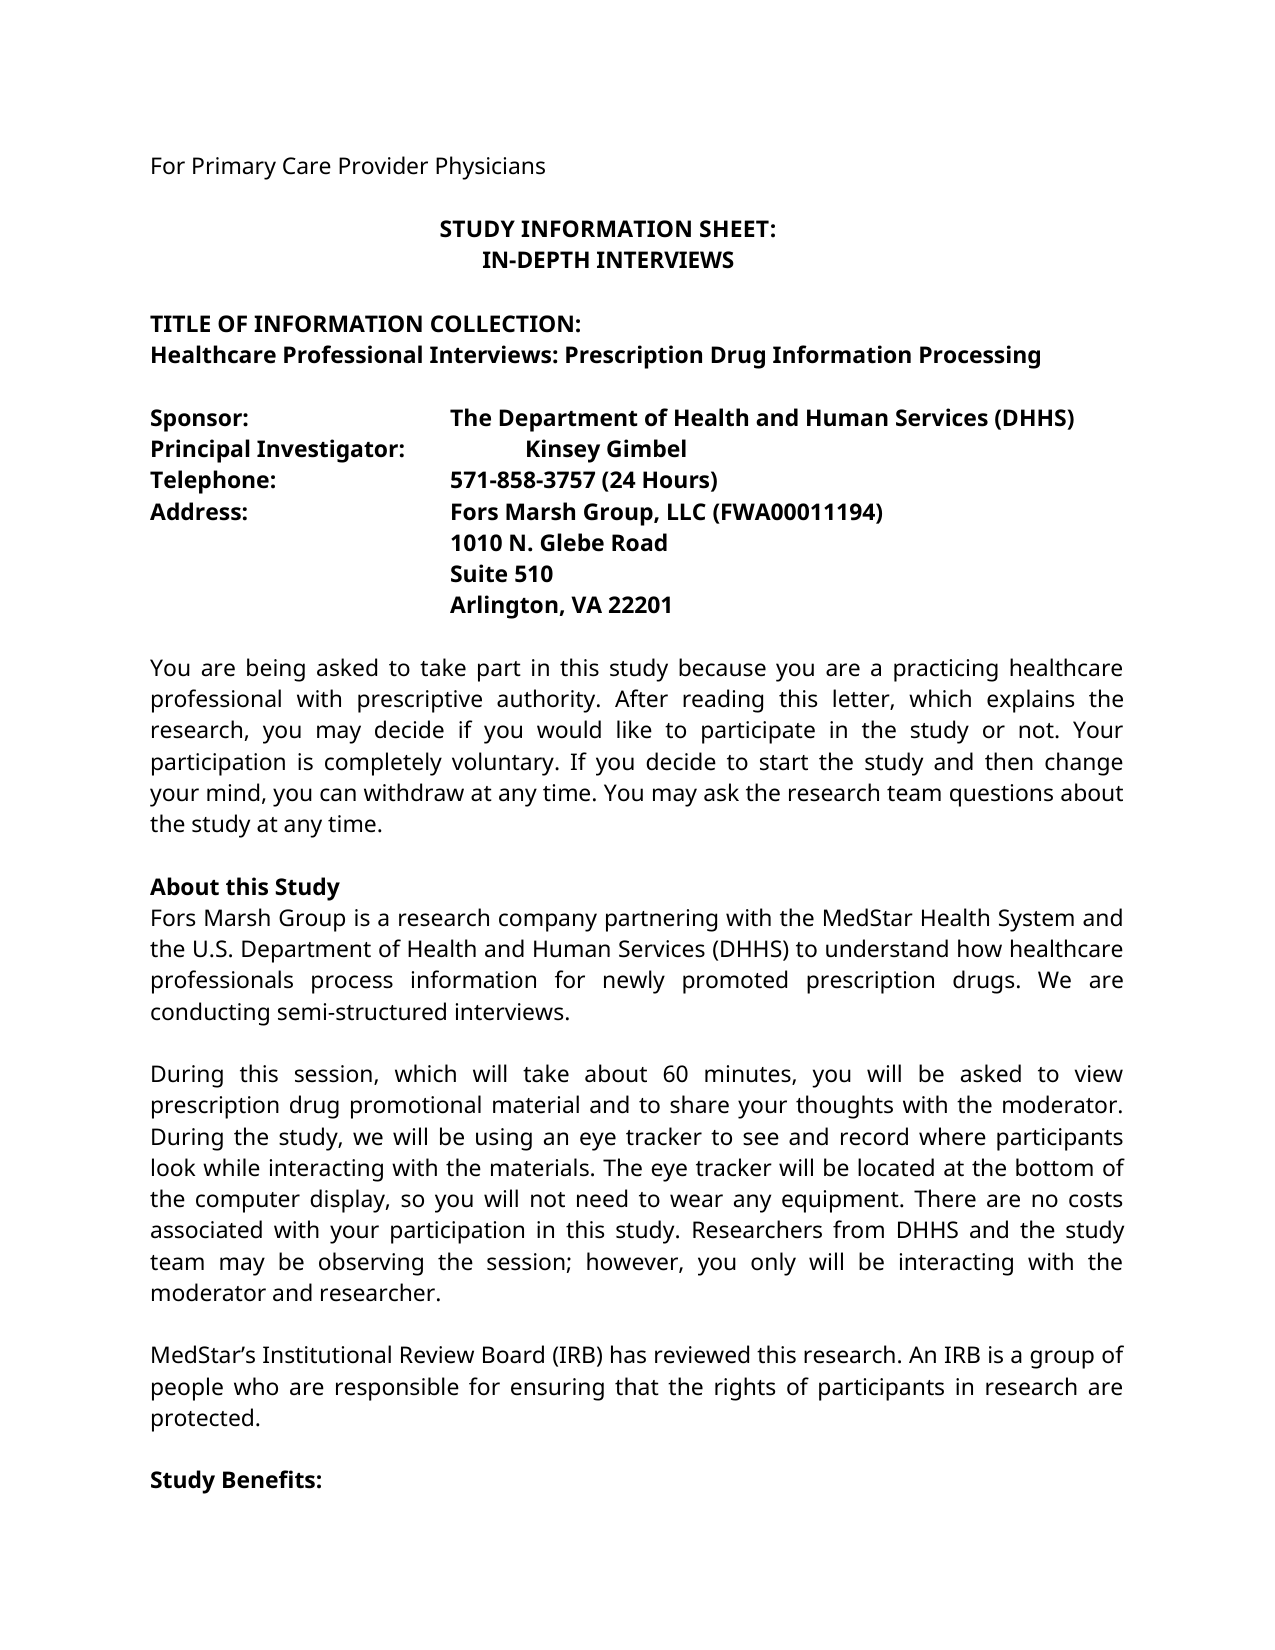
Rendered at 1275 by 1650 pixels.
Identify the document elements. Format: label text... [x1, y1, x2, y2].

text Telephone: 571-858-3757 (24 Hours) [150, 464, 1125, 495]
text 1010 N. Glebe Road [150, 527, 1125, 558]
text IN-DEPTH INTERVIEWS [296, 244, 920, 275]
text Fors Marsh Group is a research company partnering with the MedStar Health System and the U.S. Department of Health and Human Services (DHHS) to understand how healthcare professionals process information for newly promoted prescription drugs. We are conducting semi-structured interviews. [150, 902, 1125, 1027]
text Study Benefits: [150, 1464, 1125, 1495]
text Arlington, VA 22201 [150, 589, 1125, 620]
text TITLE OF INFORMATION COLLECTION: [150, 308, 1125, 339]
text About this Study [150, 870, 1125, 902]
text Sponsor: The Department of Health and Human Services (DHHS) [150, 402, 1125, 433]
text For Primary Care Provider Physicians [150, 150, 1125, 181]
text During this session, which will take about 60 minutes, you will be asked to view prescription drug promotional material and to share your thoughts with the moderator. During the study, we will be using an eye tracker to see and record where participants look while interacting with the materials. The eye tracker will be located at the bottom of the computer display, so you will not need to wear any equipment. There are no costs associated with your participation in this study. Researchers from DHHS and the study team may be observing the session; however, you only will be interacting with the moderator and researcher. [150, 1058, 1125, 1308]
text You are being asked to take part in this study because you are a practicing healthcare professional with prescriptive authority. After reading this letter, which explains the research, you may decide if you would like to participate in the study or not. Your participation is completely voluntary. If you decide to start the study and then change your mind, you can withdraw at any time. You may ask the research team questions about the study at any time. [150, 652, 1125, 839]
text Suite 510 [150, 558, 1125, 589]
text STUDY INFORMATION SHEET: [296, 212, 920, 244]
text Principal Investigator: Kinsey Gimbel [150, 433, 1125, 464]
text Healthcare Professional Interviews: Prescription Drug Information Processing [150, 339, 1125, 370]
text MedStar’s Institutional Review Board (IRB) has reviewed this research. An IRB is a group of people who are responsible for ensuring that the rights of participants in research are protected. [150, 1339, 1125, 1433]
text Address: Fors Marsh Group, LLC (FWA00011194) [150, 495, 1125, 527]
